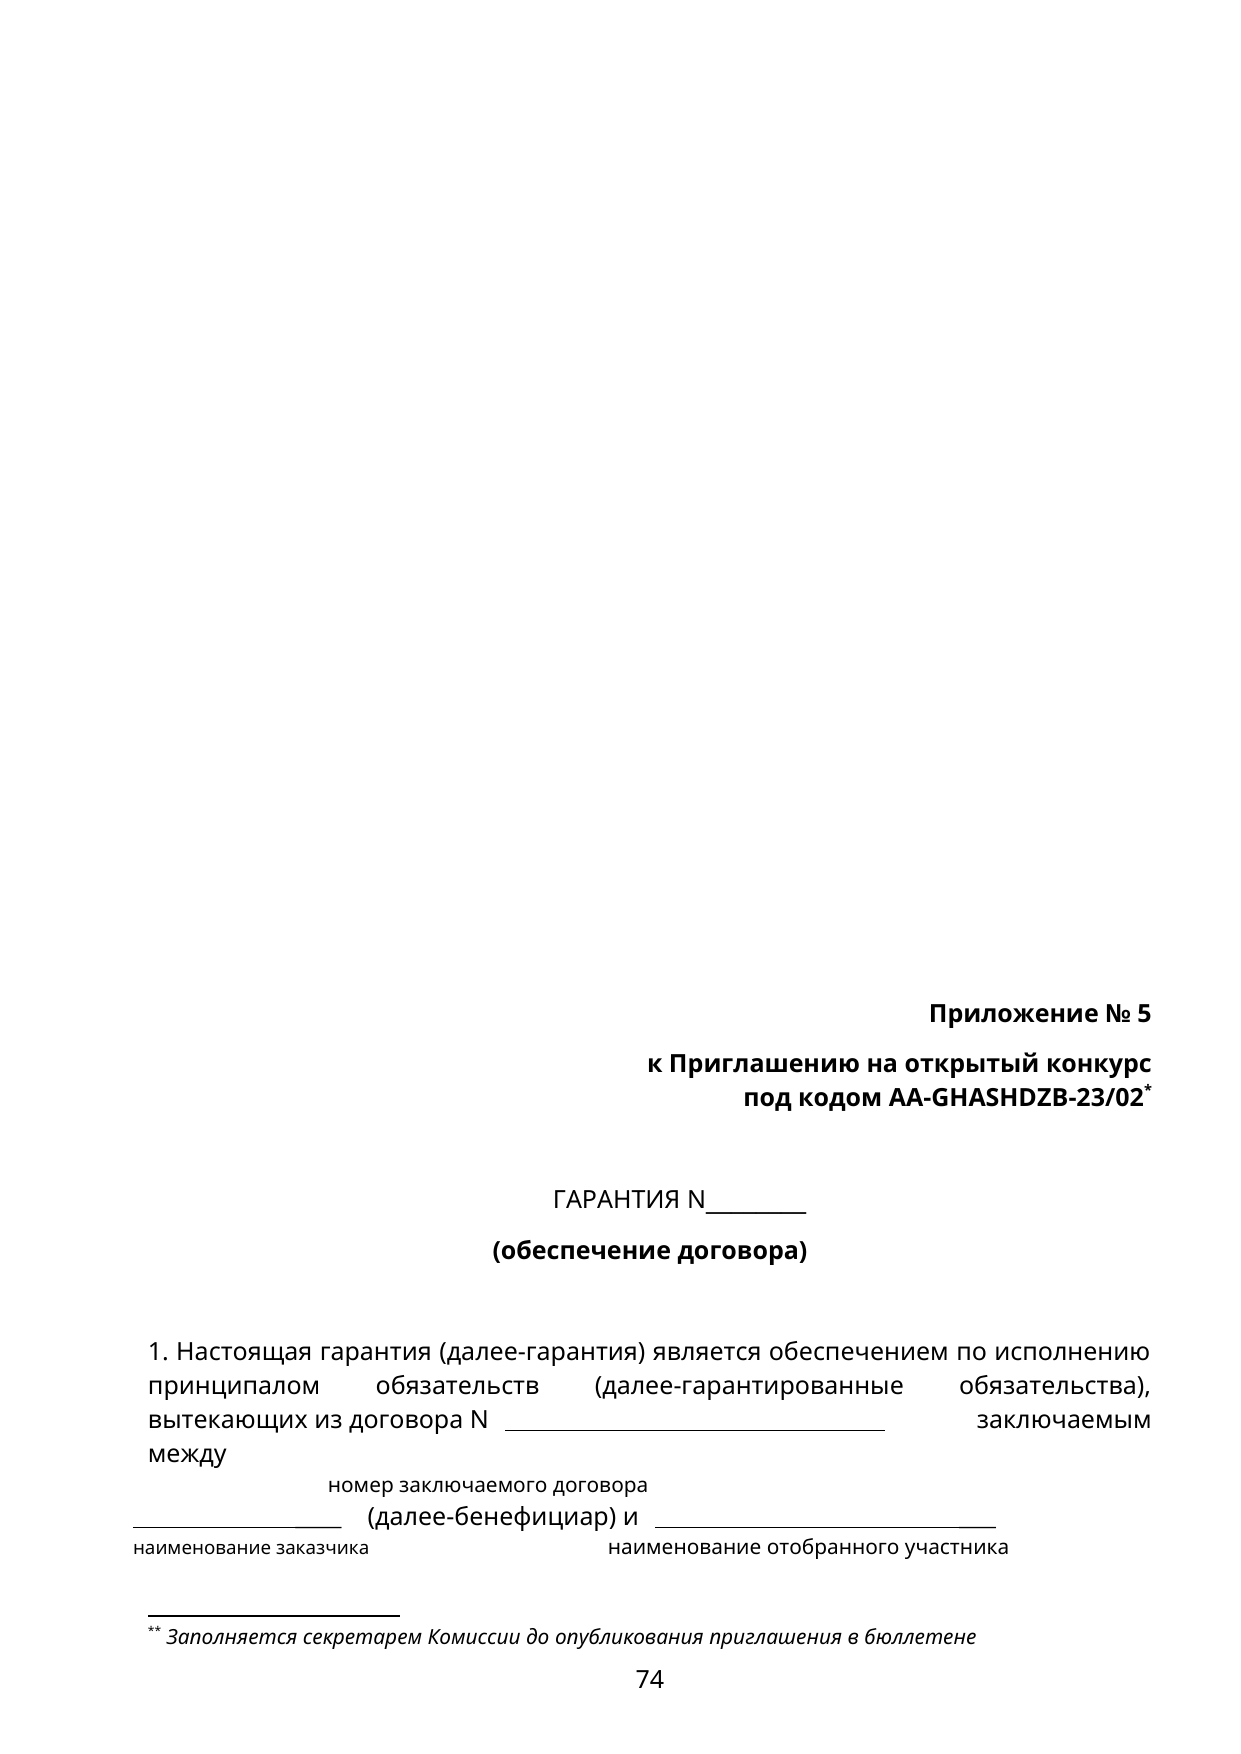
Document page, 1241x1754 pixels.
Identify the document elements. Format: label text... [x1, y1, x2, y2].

text наименование заказчика наименование отобранного участника [133, 1532, 1152, 1561]
text _____ (далее-бенефициар) и ____ [133, 1498, 1152, 1532]
text номер заключаемого договора [148, 1470, 1152, 1498]
text к Приглашению на открытый конкурс под кодом AA-GHASHDZB-23/02* [148, 1046, 1152, 1114]
text Приложение № 5 [148, 995, 1152, 1029]
text 1. Настоящая гарантия (далее-гарантия) является обеспечением по исполнению принципалом обязательств (далее-гарантированные обязательства), вытекающих из договора N заключаемым между [148, 1334, 1152, 1470]
text (обеспечение договора) [207, 1232, 1093, 1266]
text ГАРАНТИЯ N________ [148, 1182, 1152, 1216]
